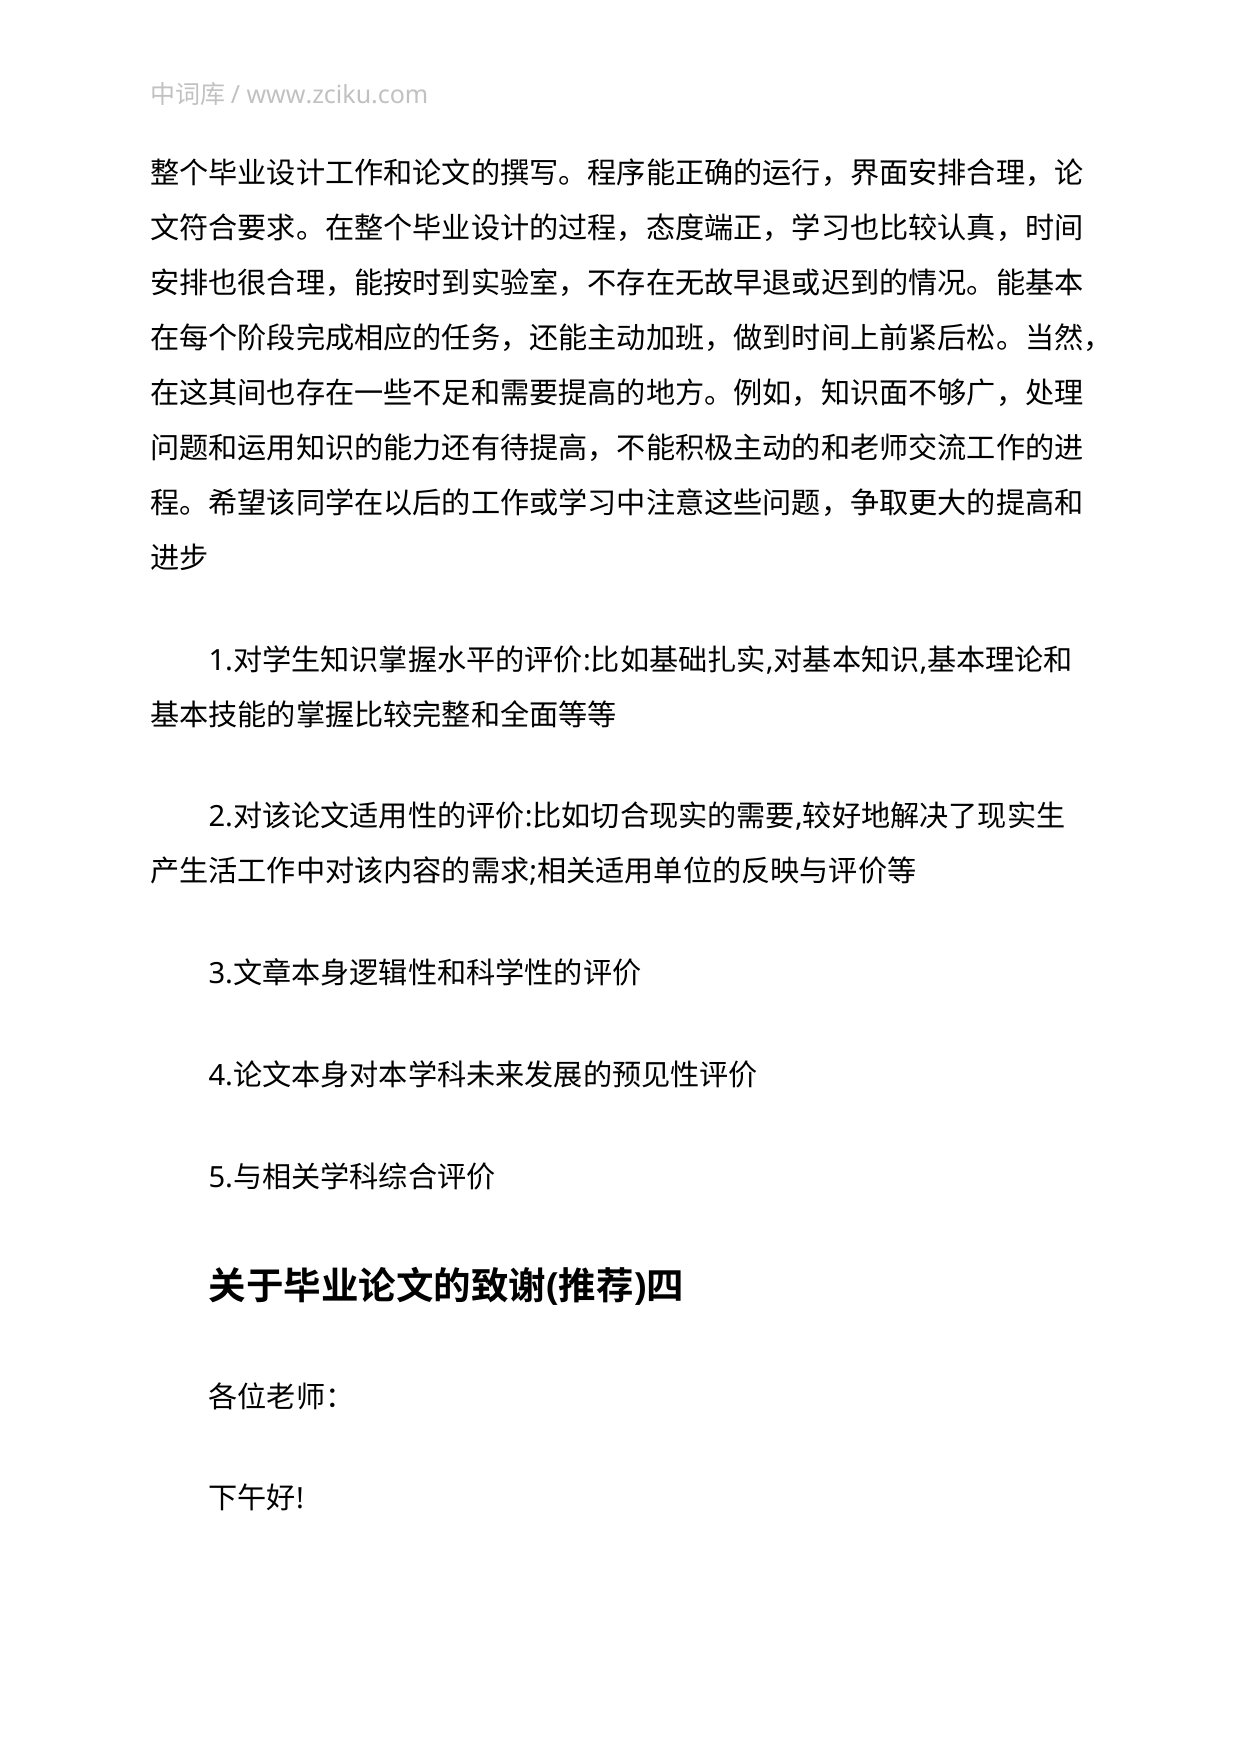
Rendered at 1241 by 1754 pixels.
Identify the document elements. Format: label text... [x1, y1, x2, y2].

text 3.文章本身逻辑性和科学性的评价 [150, 950, 1090, 992]
text 各位老师： [150, 1373, 1090, 1416]
text 下午好! [150, 1475, 1090, 1517]
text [150, 150, 1090, 577]
text 1.对学生知识掌握水平的评价:比如基础扎实,对基本知识,基本理论和基本技能的掌握比较完整和全面等等 [150, 636, 1090, 733]
text 5.与相关学科综合评价 [150, 1154, 1090, 1196]
text 4.论文本身对本学科未来发展的预见性评价 [150, 1052, 1090, 1094]
text 2.对该论文适用性的评价:比如切合现实的需要,较好地解决了现实生产生活工作中对该内容的需求;相关适用单位的反映与评价等 [150, 793, 1090, 890]
text 关于毕业论文的致谢(推荐)四 [150, 1256, 1090, 1310]
